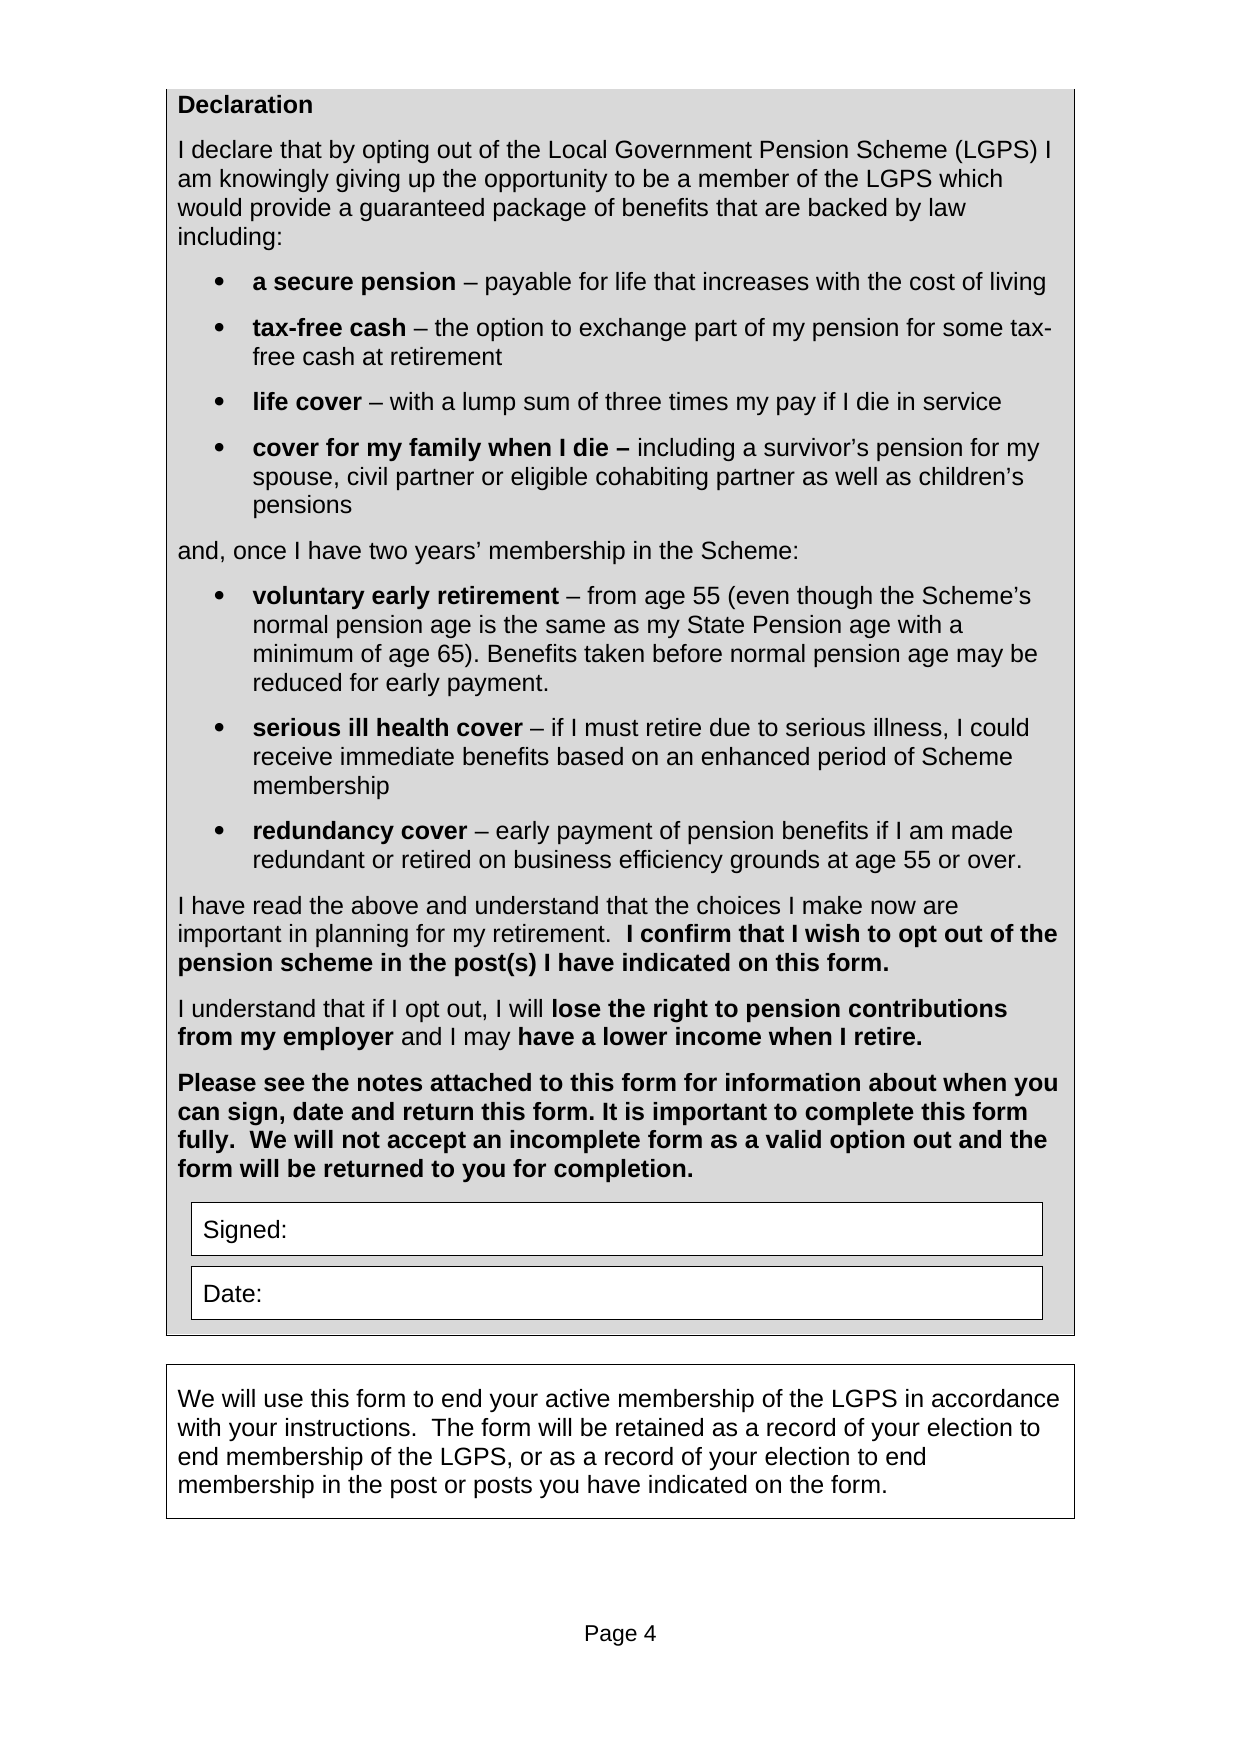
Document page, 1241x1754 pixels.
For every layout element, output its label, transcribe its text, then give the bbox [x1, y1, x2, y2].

table_cell [1043, 1255, 1074, 1266]
table_cell Signed: [192, 1203, 1042, 1255]
table_cell [1043, 1202, 1074, 1255]
table_cell [1043, 1266, 1074, 1319]
table_header We will use this form to end your active membership of the LGPS in accordance with your instructions. The form will be retained as a record of your election to end membership of the LGPS, or as a record of your election to end membership in the post or posts you have indicated on the form. [167, 1365, 1074, 1518]
table_cell Declaration I declare that by opting out of the Local Government Pension Scheme (LGPS) I am knowingly giving up the opportunity to be a member of the LGPS which would provide a guaranteed package of benefits that are backed by law including: a secure pension – payable for life that increases with the cost of living tax-free cash – the option to exchange part of my pension for some tax-free cash at retirement life cover – with a lump sum of three times my pay if I die in service cover for my family when I die – including a survivor’s pension for my spouse, civil partner or eligible cohabiting partner as well as children’s pensions and, once I have two years’ membership in the Scheme: voluntary early retirement – from age 55 (even though the Scheme’s normal pension age is the same as my State Pension age with a minimum of age 65). Benefits taken before normal pension age may be reduced for early payment. serious ill health cover – if I must retire due to serious illness, I could receive immediate benefits based on an enhanced period of Scheme membership redundancy cover – early payment of pension benefits if I am made redundant or retired on business efficiency grounds at age 55 or over. I have read the above and understand that the choices I make now are important in planning for my retirement. I confirm that I wish to opt out of the pension scheme in the post(s) I have indicated on this form. I understand that if I opt out, I will lose the right to pension contributions from my employer and I may have a lower income when I retire. Please see the notes attached to this form for information about when you can sign, date and return this form. It is important to complete this form fully. We will not accept an incomplete form as a valid option out and the form will be returned to you for completion. [167, 89, 1074, 1202]
table_cell [191, 1256, 1043, 1266]
table_cell [167, 1266, 191, 1319]
table_cell [167, 1255, 191, 1266]
table_cell [167, 1202, 191, 1255]
table_cell Date: [192, 1267, 1042, 1319]
table_cell [167, 1319, 1074, 1334]
